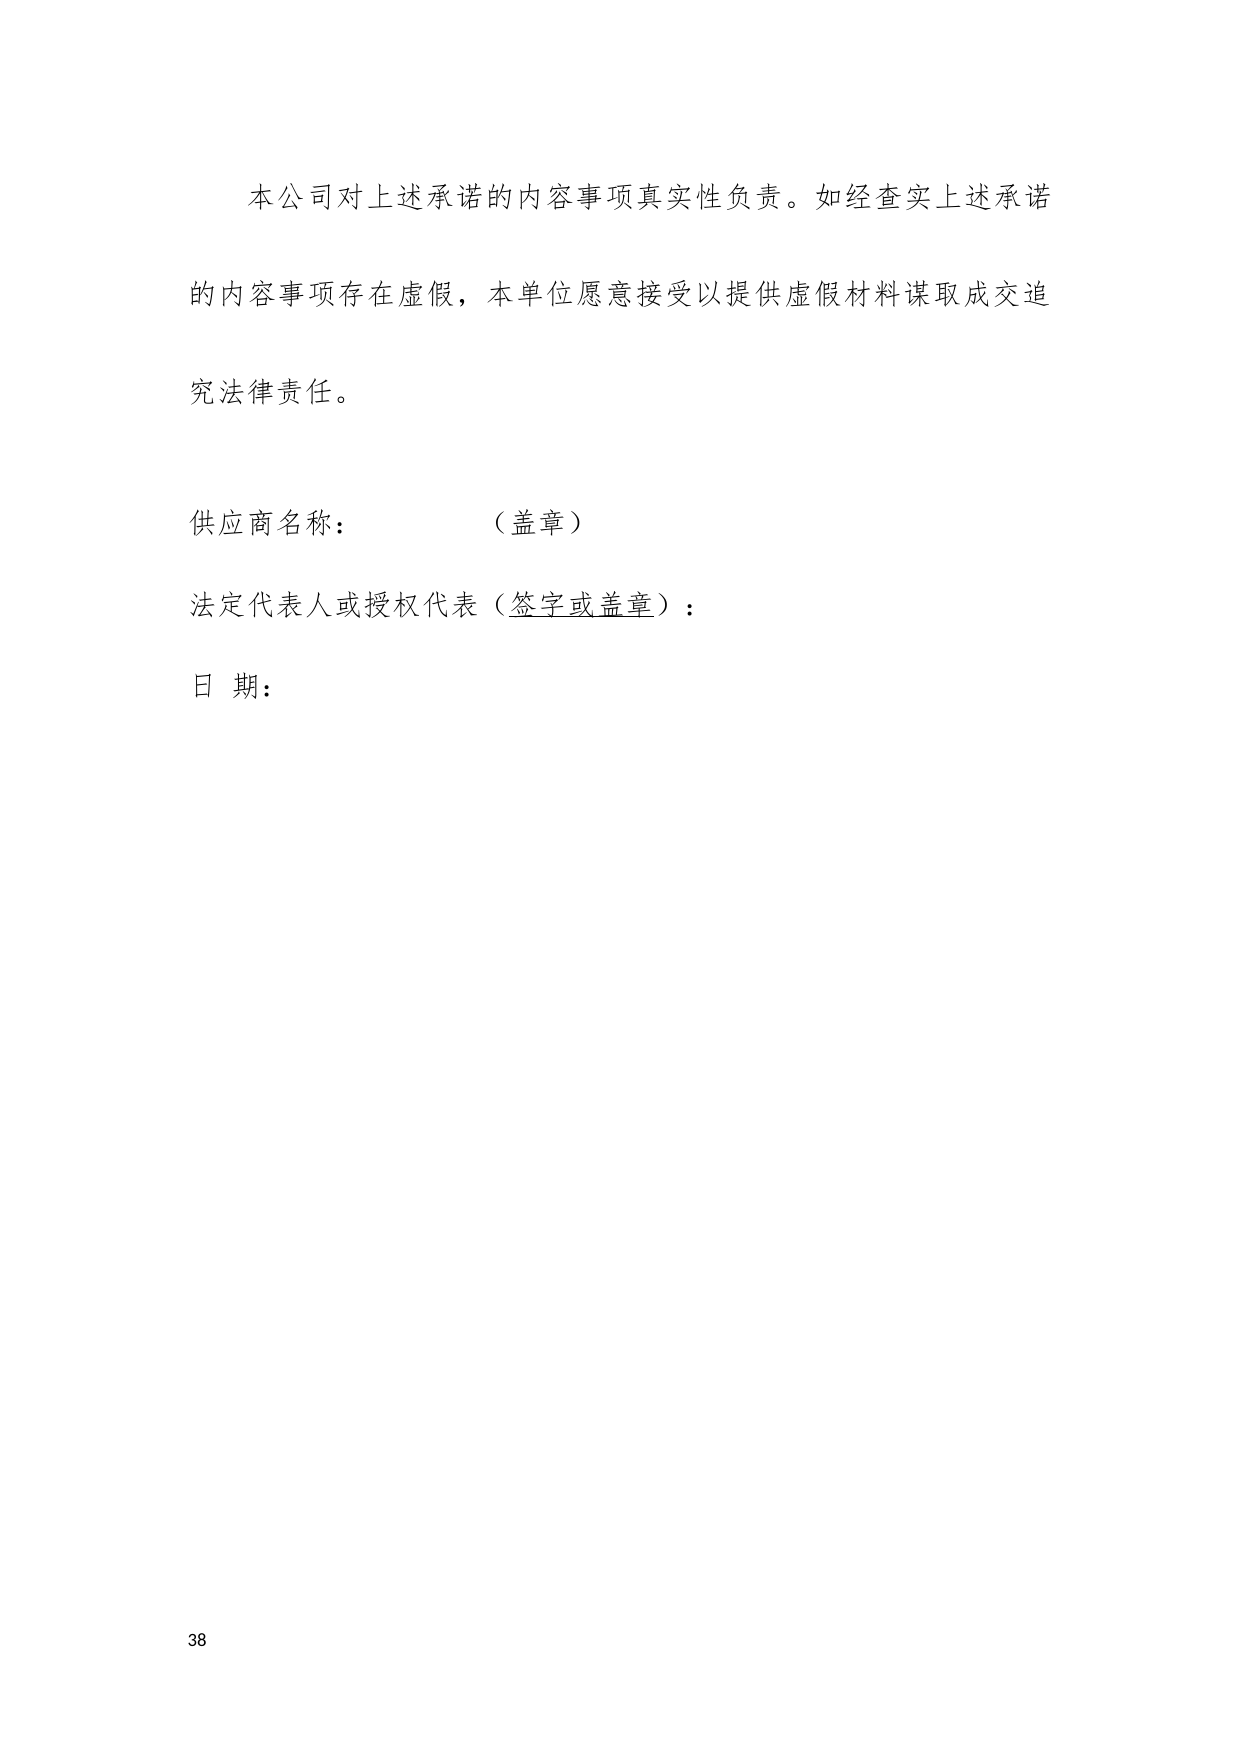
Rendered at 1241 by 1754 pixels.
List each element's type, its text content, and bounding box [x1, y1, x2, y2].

text 供应商名称： （盖章） [187, 488, 1053, 553]
text 本公司对上述承诺的内容事项真实性负责。如经查实上述承诺的内容事项存在虚假，本单位愿意接受以提供虚假材料谋取成交追究法律责任。 [187, 162, 1053, 422]
text 日 期： [187, 651, 1053, 716]
text 法定代表人或授权代表（签字或盖章）： [187, 570, 1053, 635]
